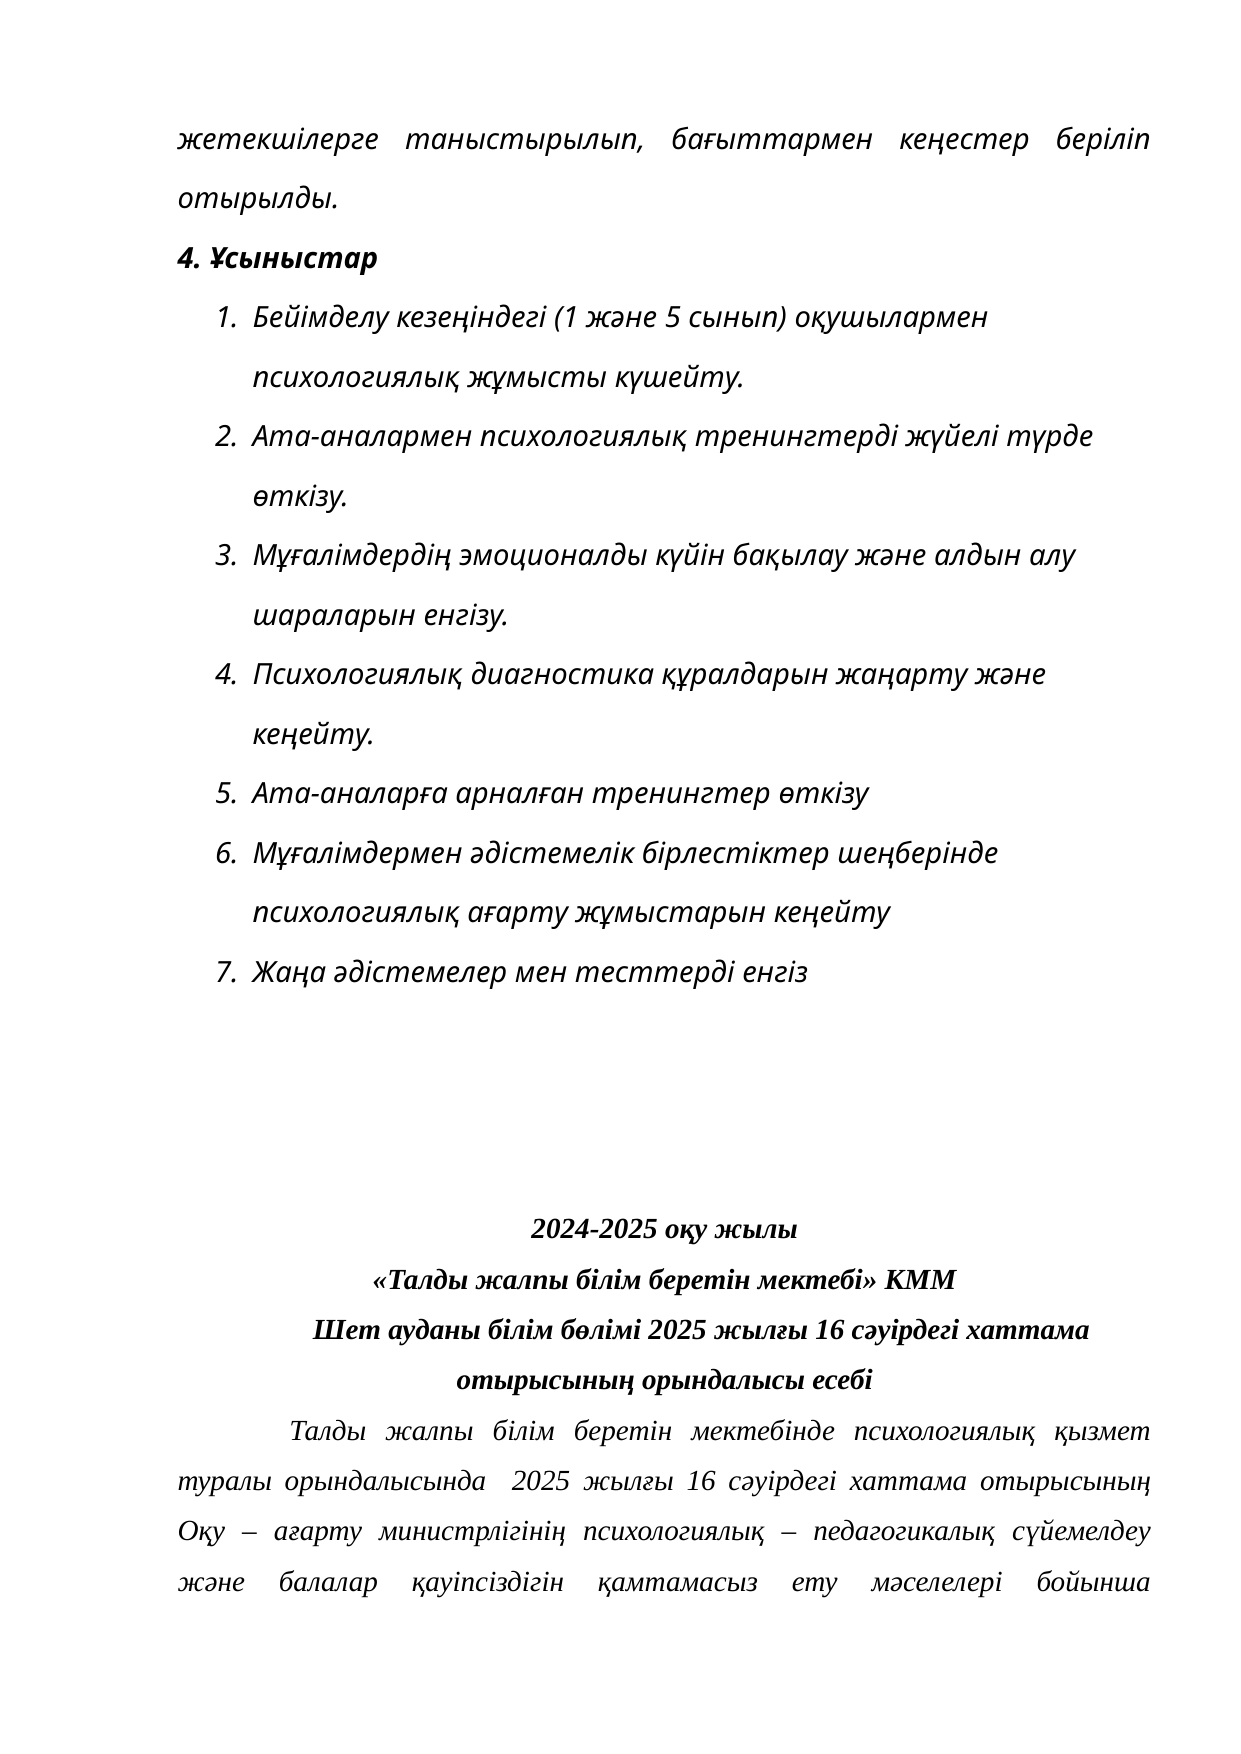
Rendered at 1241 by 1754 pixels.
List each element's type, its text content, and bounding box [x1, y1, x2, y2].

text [177, 1413, 1152, 1597]
text 2024-2025 оқу жылы [177, 1212, 1152, 1245]
list Ата-аналармен психологиялық тренингтерді жүйелі түрде өткізу. [215, 416, 1152, 515]
list Жаңа әдістемелер мен тесттерді енгіз [215, 951, 1152, 991]
text Шет ауданы білім бөлімі 2025 жылғы 16 сәуірдегі хаттама отырысының орындалысы есебі [177, 1312, 1152, 1396]
list Мұғалімдердің эмоционалды күйін бақылау және алдын алу шараларын енгізу. [215, 534, 1152, 634]
text «Талды жалпы білім беретін мектебі» КММ [177, 1262, 1152, 1295]
list Бейімделу кезеңіндегі (1 және 5 сынып) оқушылармен психологиялық жұмысты күшейту. [215, 297, 1152, 396]
text 4. Ұсыныстар [177, 237, 1152, 277]
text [177, 118, 1152, 217]
list Мұғалімдермен әдістемелік бірлестіктер шеңберінде психологиялық ағарту жұмыстарын кеңейту [215, 832, 1152, 931]
list Психологиялық диагностика құралдарын жаңарту және кеңейту. [215, 653, 1152, 753]
list Ата-аналарға арналған тренингтер өткізу [215, 772, 1152, 812]
